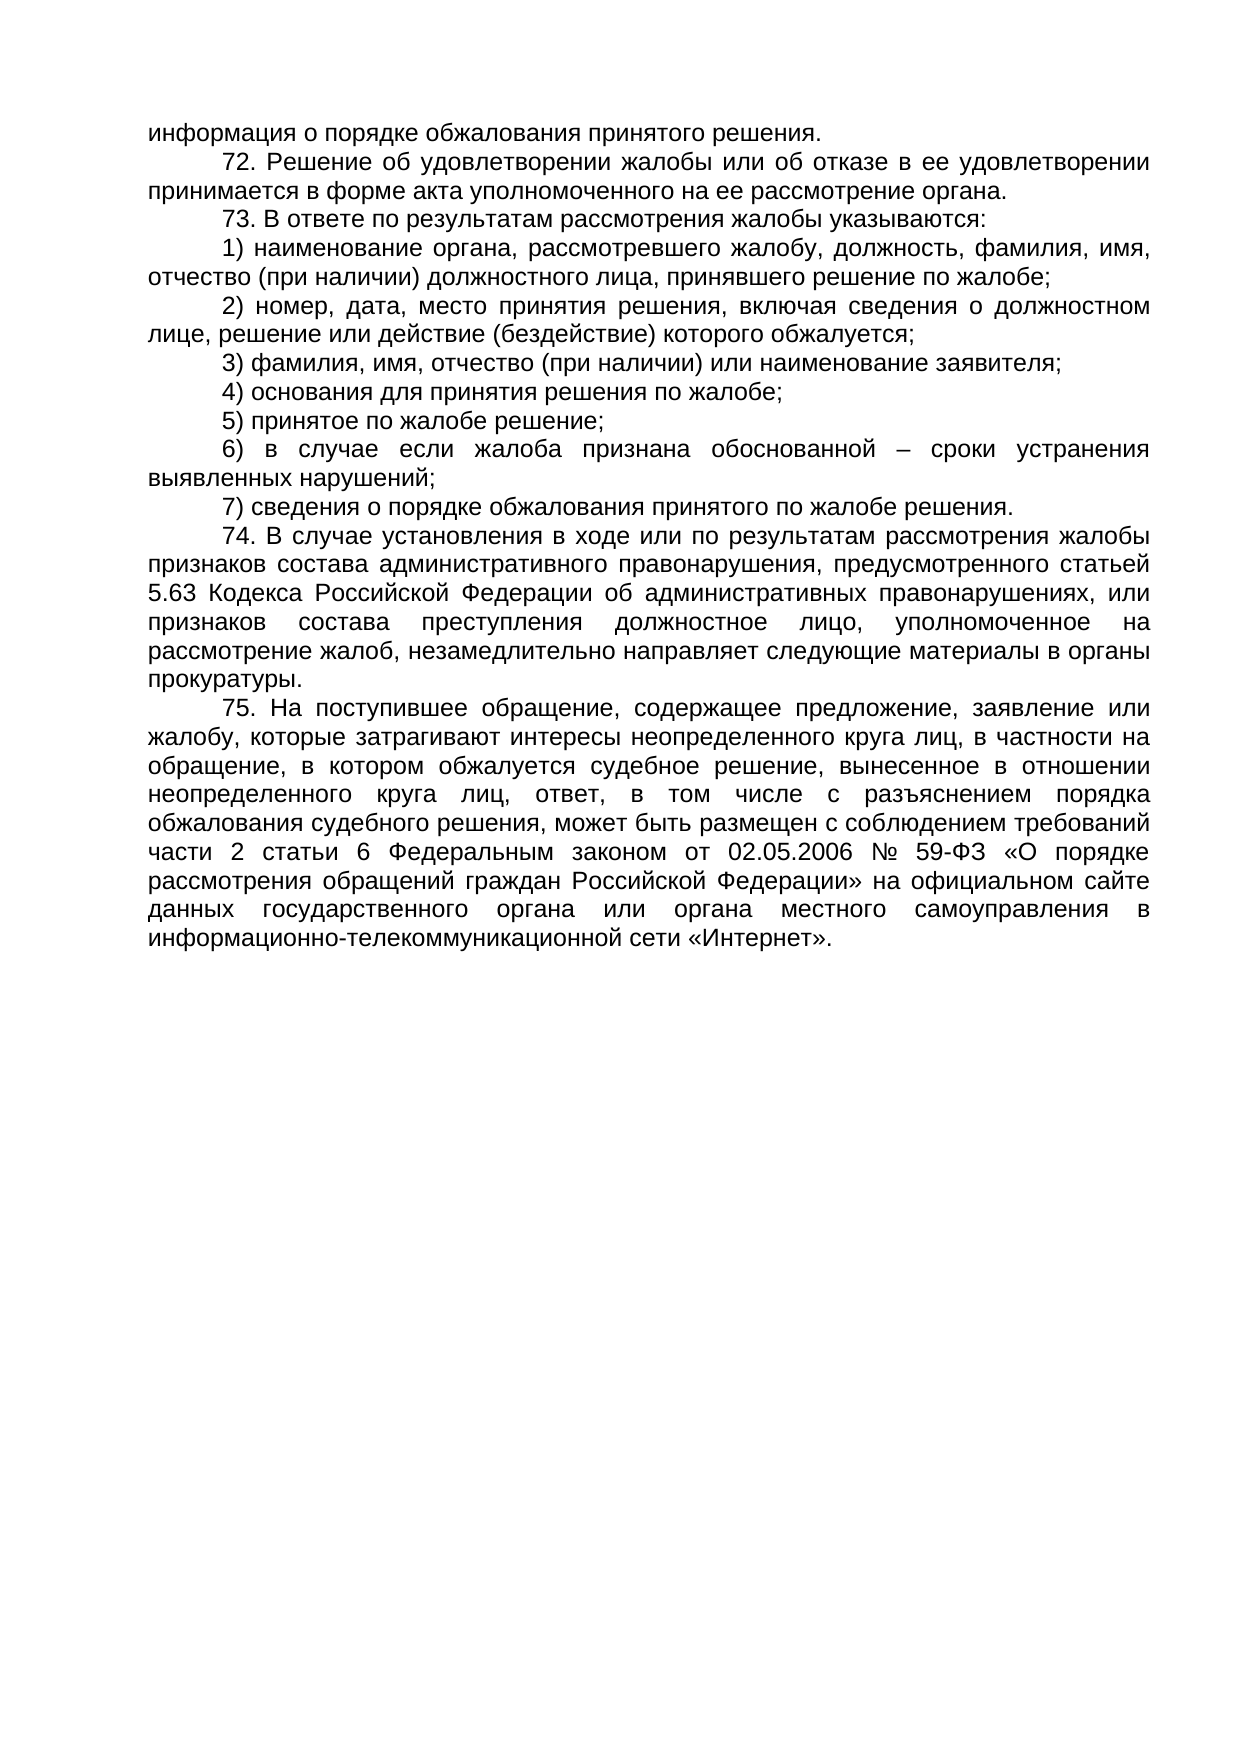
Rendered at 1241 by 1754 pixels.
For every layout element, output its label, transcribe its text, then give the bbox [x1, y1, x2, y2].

text 3) фамилия, имя, отчество (при наличии) или наименование заявителя; [148, 348, 1152, 377]
text 7) сведения о порядке обжалования принятого по жалобе решения. [148, 492, 1152, 521]
text 75. На поступившее обращение, содержащее предложение, заявление или жалобу, которые затрагивают интересы неопределенного круга лиц, в частности на обращение, в котором обжалуется судебное решение, вынесенное в отношении неопределенного круга лиц, ответ, в том числе с разъяснением порядка обжалования судебного решения, может быть размещен с соблюдением требований части 2 статьи 6 Федеральным законом от 02.05.2006 № 59-ФЗ «О порядке рассмотрения обращений граждан Российской Федерации» на официальном сайте данных государственного органа или органа местного самоуправления в информационно-телекоммуникационной сети «Интернет». [148, 693, 1152, 952]
text 72. Решение об удовлетворении жалобы или об отказе в ее удовлетворении принимается в форме акта уполномоченного на ее рассмотрение органа. [148, 147, 1152, 204]
text 5) принятое по жалобе решение; [148, 406, 1152, 434]
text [148, 118, 1152, 147]
text 74. В случае установления в ходе или по результатам рассмотрения жалобы признаков состава административного правонарушения, предусмотренного статьей 5.63 Кодекса Российской Федерации об административных правонарушениях, или признаков состава преступления должностное лицо, уполномоченное на рассмотрение жалоб, незамедлительно направляет следующие материалы в органы прокуратуры. [148, 521, 1152, 693]
text 1) наименование органа, рассмотревшего жалобу, должность, фамилия, имя, отчество (при наличии) должностного лица, принявшего решение по жалобе; [148, 233, 1152, 291]
text 4) основания для принятия решения по жалобе; [148, 377, 1152, 406]
text 2) номер, дата, место принятия решения, включая сведения о должностном лице, решение или действие (бездействие) которого обжалуется; [148, 291, 1152, 348]
text 73. В ответе по результатам рассмотрения жалобы указываются: [148, 204, 1152, 233]
text 6) в случае если жалоба признана обоснованной – сроки устранения выявленных нарушений; [148, 434, 1152, 492]
